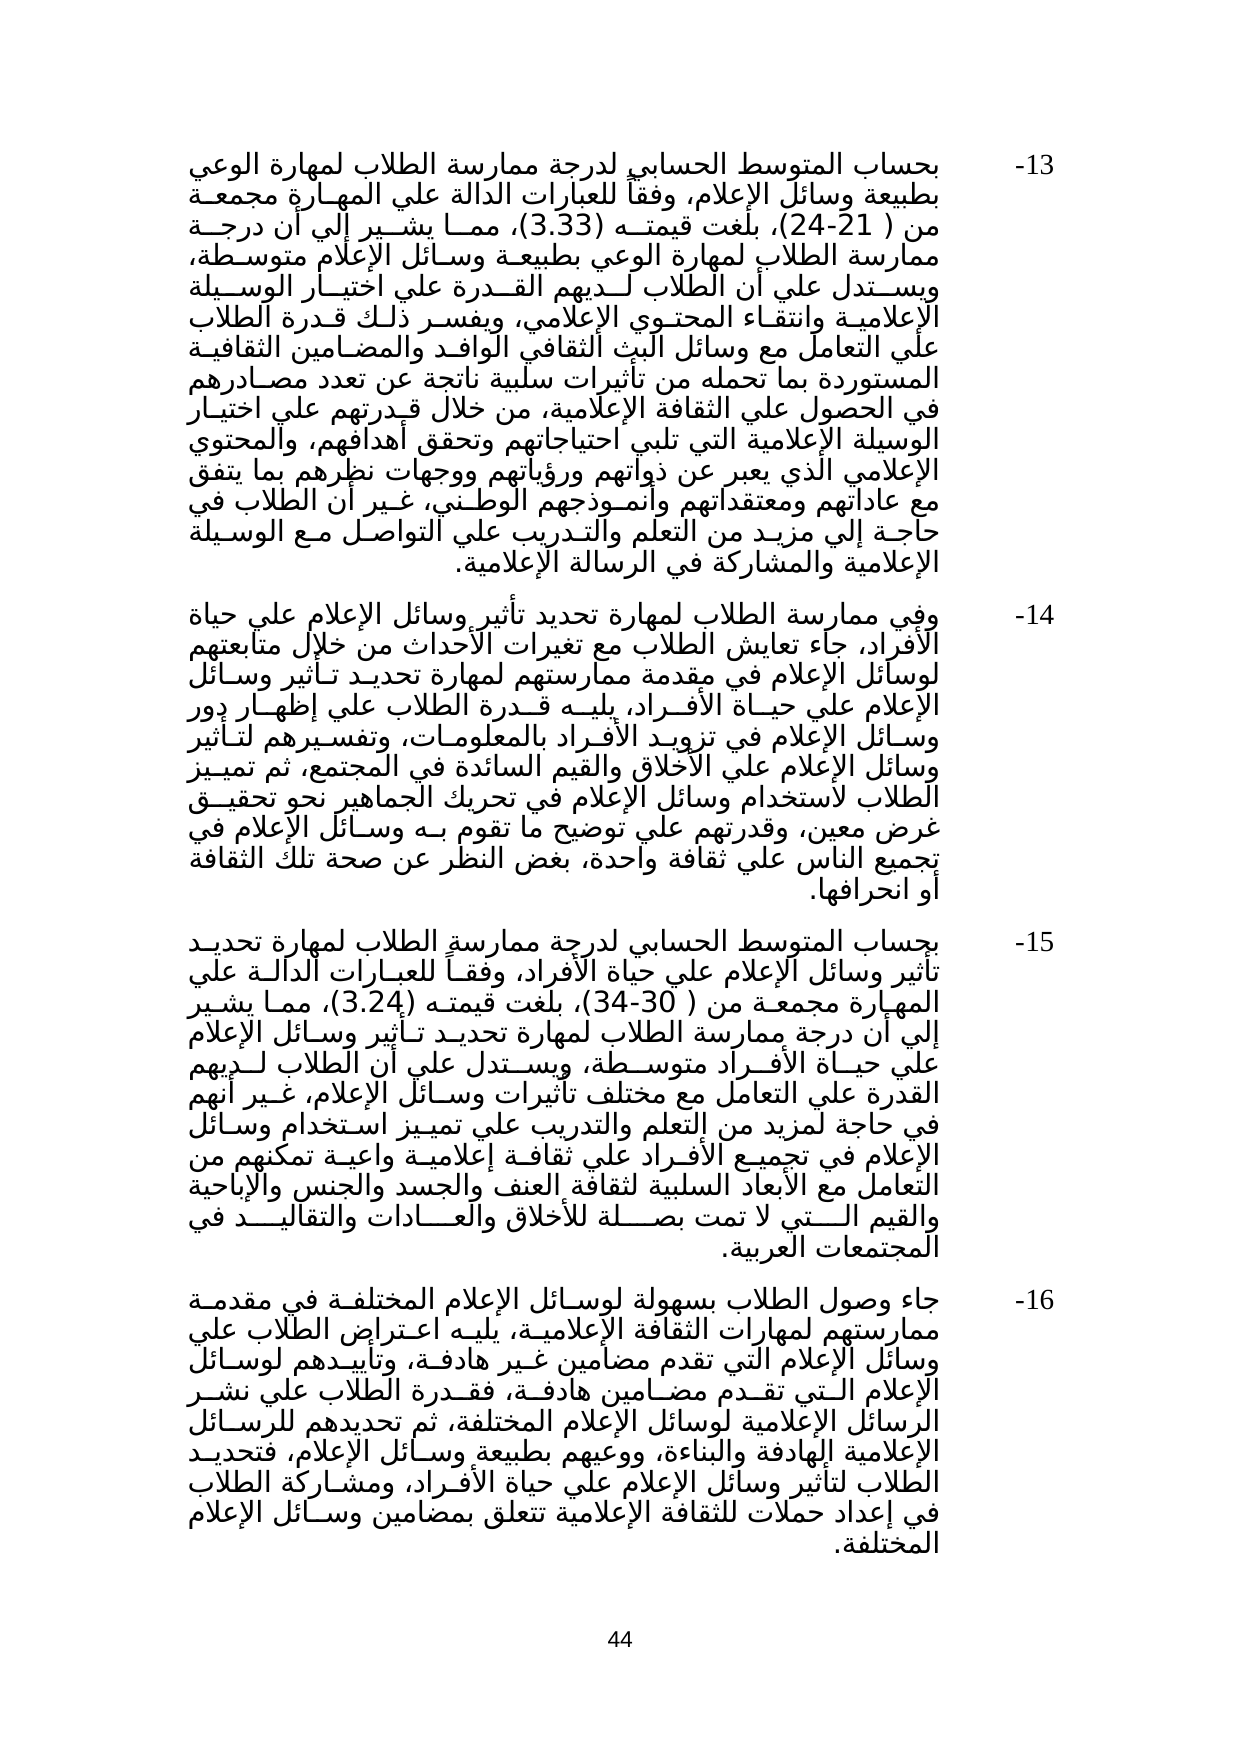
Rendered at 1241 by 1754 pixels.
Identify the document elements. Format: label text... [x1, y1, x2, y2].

list وفي ممارسة الطلاب لمهارة تحديد تأثير وسائل الإعلام علي حياة الأفراد، جاء تعايش الطلاب مع تغيرات الأحداث من خلال متابعتهم لوسائل الإعلام في مقدمة ممارستهم لمهارة تحديد تأثير وسائل الإعلام علي حياة الأفراد، يليه قدرة الطلاب علي إظهار دور وسائل الإعلام في تزويد الأفراد بالمعلومات، وتفسيرهم لتأثير وسائل الإعلام علي الأخلاق والقيم السائدة في المجتمع، ثم تمييز الطلاب لاستخدام وسائل الإعلام في تحريك الجماهير نحو تحقيق غرض معين، وقدرتهم علي توضيح ما تقوم به وسائل الإعلام في تجميع الناس علي ثقافة واحدة، بغض النظر عن صحة تلك الثقافة أو انحرافها. [187, 600, 1015, 906]
list بحساب المتوسط الحسابي لدرجة ممارسة الطلاب لمهارة الوعي بطبيعة وسائل الإعلام، وفقاً للعبارات الدالة علي المهارة مجمعة من ( 21-24)، بلغت قيمته (3.33)، مما يشير إلي أن درجة ممارسة الطلاب لمهارة الوعي بطبيعة وسائل الإعلام متوسطة، ويستدل علي أن الطلاب لديهم القدرة علي اختيار الوسيلة الإعلامية وانتقاء المحتوي الإعلامي، ويفسر ذلك قدرة الطلاب علي التعامل مع وسائل البث الثقافي الوافد والمضامين الثقافية المستوردة بما تحمله من تأثيرات سلبية ناتجة عن تعدد مصادرهم في الحصول علي الثقافة الإعلامية، من خلال قدرتهم علي اختيار الوسيلة الإعلامية التي تلبي احتياجاتهم وتحقق أهدافهم، والمحتوي الإعلامي الذي يعبر عن ذواتهم ورؤياتهم ووجهات نظرهم بما يتفق مع عاداتهم ومعتقداتهم وأنموذجهم الوطني، غير أن الطلاب في حاجة إلي مزيد من التعلم والتدريب علي التواصل مع الوسيلة الإعلامية والمشاركة في الرسالة الإعلامية. [187, 150, 1015, 579]
list بحساب المتوسط الحسابي لدرجة ممارسة الطلاب لمهارة تحديد تأثير وسائل الإعلام علي حياة الأفراد، وفقاً للعبارات الدالة علي المهارة مجمعة من ( 30-34)، بلغت قيمته (3.24)، مما يشير إلي أن درجة ممارسة الطلاب لمهارة تحديد تأثير وسائل الإعلام علي حياة الأفراد متوسطة، ويستدل علي أن الطلاب لديهم القدرة علي التعامل مع مختلف تأثيرات وسائل الإعلام، غير أنهم في حاجة لمزيد من التعلم والتدريب علي تمييز استخدام وسائل الإعلام في تجميع الأفراد علي ثقافة إعلامية واعية تمكنهم من التعامل مع الأبعاد السلبية لثقافة العنف والجسد والجنس والإباحية والقيم التي لا تمت بصلة للأخلاق والعادات والتقاليد في المجتمعات العربية. [187, 927, 1015, 1264]
list جاء وصول الطلاب بسهولة لوسائل الإعلام المختلفة في مقدمة ممارستهم لمهارات الثقافة الإعلامية، يليه اعتراض الطلاب علي وسائل الإعلام التي تقدم مضامين غير هادفة، وتأييدهم لوسائل الإعلام التي تقدم مضامين هادفة، فقدرة الطلاب علي نشر الرسائل الإعلامية لوسائل الإعلام المختلفة، ثم تحديدهم للرسائل الإعلامية الهادفة والبناءة، ووعيهم بطبيعة وسائل الإعلام، فتحديد الطلاب لتأثير وسائل الإعلام علي حياة الأفراد، ومشاركة الطلاب في إعداد حملات للثقافة الإعلامية تتعلق بمضامين وسائل الإعلام المختلفة. [187, 1285, 1015, 1560]
